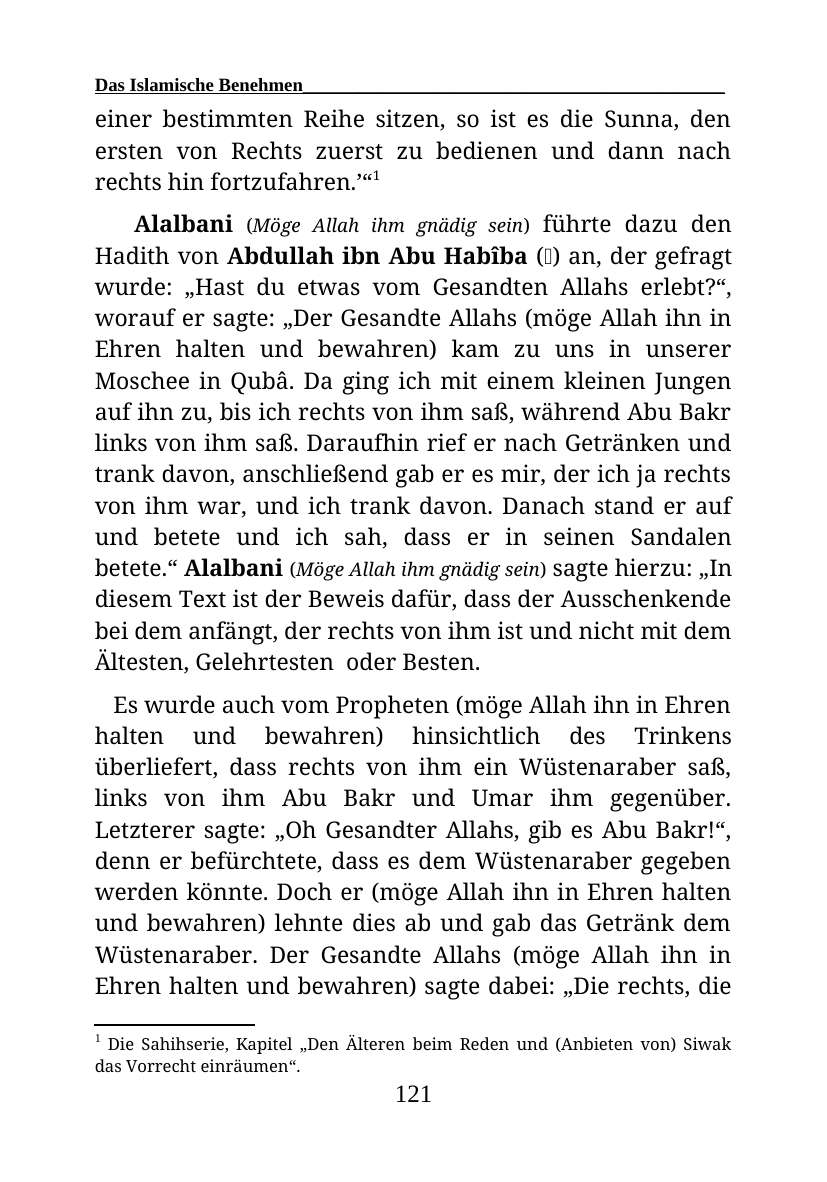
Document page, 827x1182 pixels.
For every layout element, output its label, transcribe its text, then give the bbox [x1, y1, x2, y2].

text Alalbani (Möge Allah ihm gnädig sein) führte dazu den Hadith von Abdullah ibn Abu Habîba () an, der gefragt wurde: „Hast du etwas vom Gesandten Allahs erlebt?“, worauf er sagte: „Der Gesandte Allahs (möge Allah ihn in Ehren halten und bewahren) kam zu uns in unserer Moschee in Qubâ. Da ging ich mit einem kleinen Jungen auf ihn zu, bis ich rechts von ihm saß, während Abu Bakr links von ihm saß. Daraufhin rief er nach Getränken und trank davon, anschließend gab er es mir, der ich ja rechts von ihm war, und ich trank davon. Danach stand er auf und betete und ich sah, dass er in seinen Sandalen betete.“ Alalbani (Möge Allah ihm gnädig sein) sagte hierzu: „In diesem Text ist der Beweis dafür, dass der Ausschenkende bei dem anfängt, der rechts von ihm ist und nicht mit dem Ältesten, Gelehrtesten oder Besten. [94, 208, 732, 677]
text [94, 688, 732, 1001]
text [94, 103, 732, 197]
